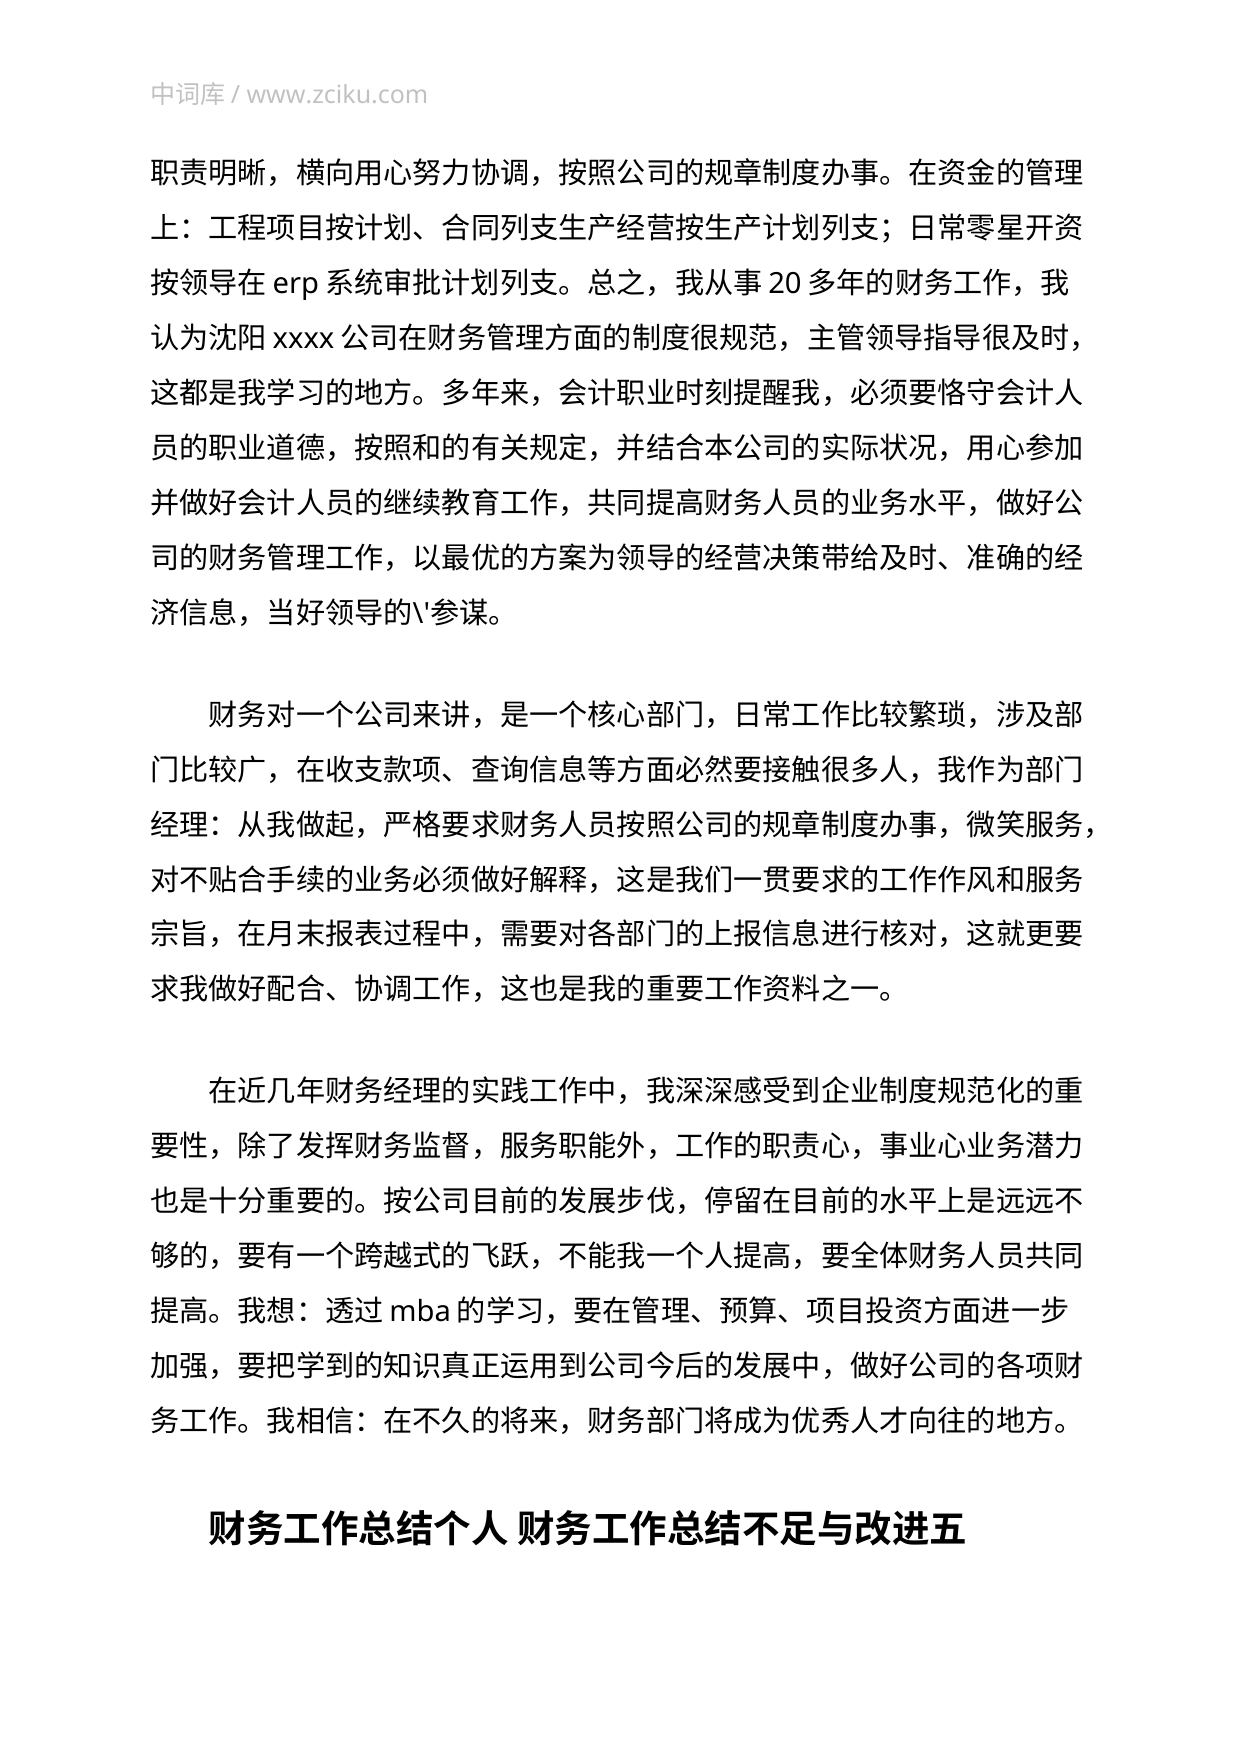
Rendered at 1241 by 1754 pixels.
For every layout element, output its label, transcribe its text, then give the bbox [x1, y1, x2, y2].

text 在近几年财务经理的实践工作中，我深深感受到企业制度规范化的重要性，除了发挥财务监督，服务职能外，工作的职责心，事业心业务潜力也是十分重要的。按公司目前的发展步伐，停留在目前的水平上是远远不够的，要有一个跨越式的飞跃，不能我一个人提高，要全体财务人员共同提高。我想：透过mba的学习，要在管理、预算、项目投资方面进一步加强，要把学到的知识真正运用到公司今后的发展中，做好公司的各项财务工作。我相信：在不久的将来，财务部门将成为优秀人才向往的地方。 [150, 1068, 1090, 1439]
text 财务对一个公司来讲，是一个核心部门，日常工作比较繁琐，涉及部门比较广，在收支款项、查询信息等方面必然要接触很多人，我作为部门经理：从我做起，严格要求财务人员按照公司的规章制度办事，微笑服务，对不贴合手续的业务必须做好解释，这是我们一贯要求的工作作风和服务宗旨，在月末报表过程中，需要对各部门的上报信息进行核对，这就更要求我做好配合、协调工作，这也是我的重要工作资料之一。 [150, 691, 1090, 1008]
text 财务工作总结个人 财务工作总结不足与改进五 [150, 1499, 1090, 1553]
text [150, 150, 1090, 632]
